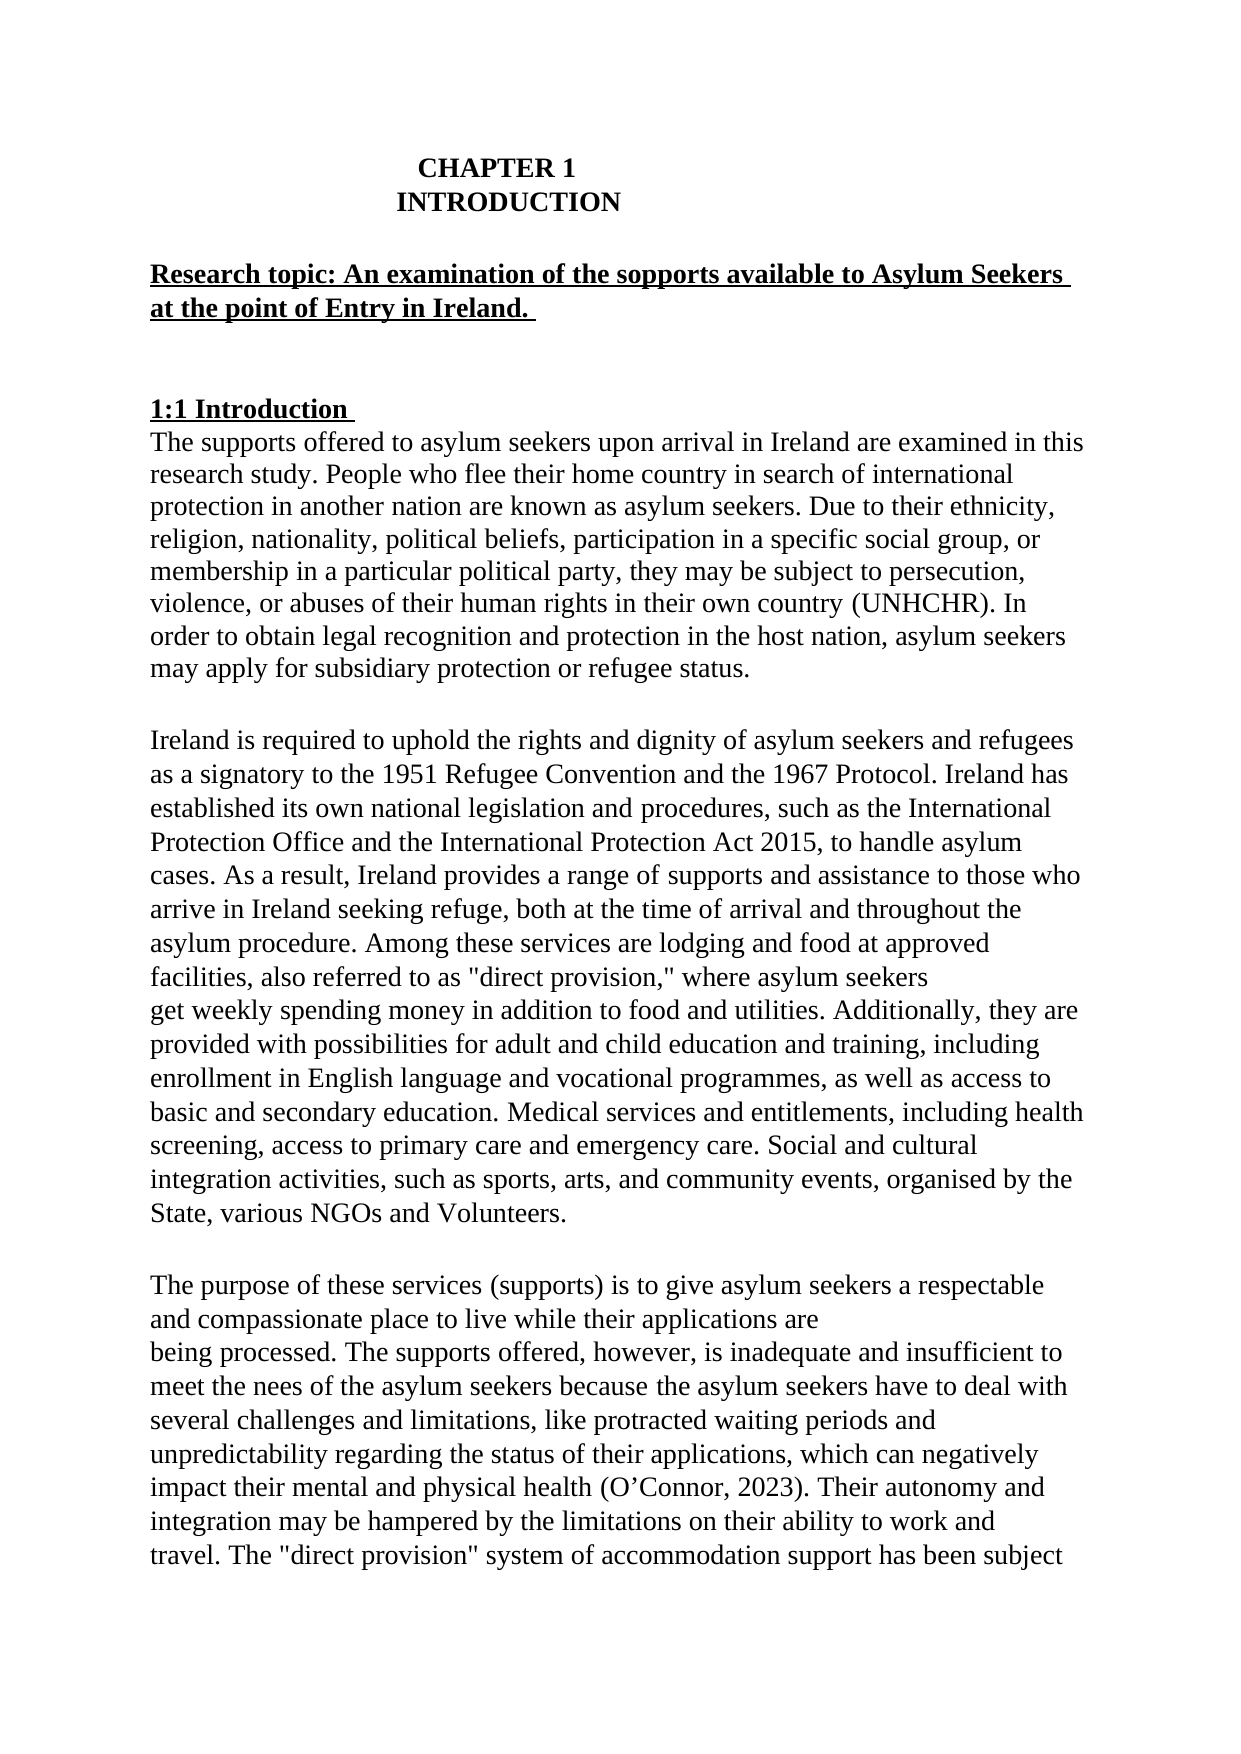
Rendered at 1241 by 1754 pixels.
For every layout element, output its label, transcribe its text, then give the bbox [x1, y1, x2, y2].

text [150, 1267, 1090, 1570]
text The supports offered to asylum seekers upon arrival in Ireland are examined in this research study. People who flee their home country in search of international protection in another nation are known as asylum seekers. Due to their ethnicity, religion, nationality, political beliefs, participation in a specific social group, or membership in a particular political party, they may be subject to persecution, violence, or abuses of their human rights in their own country (UNHCHR). In order to obtain legal recognition and protection in the host nation, asylum seekers may apply for subsidiary protection or refugee status. [150, 424, 1090, 684]
text 1:1 Introduction [150, 391, 1090, 424]
text INTRODUCTION [375, 184, 1090, 217]
text Research topic: An examination of the sopports available to Asylum Seekers at the point of Entry in Ireland. [150, 256, 1090, 323]
text CHAPTER 1 [375, 150, 1090, 184]
text Ireland is required to uphold the rights and dignity of asylum seekers and refugees as a signatory to the 1951 Refugee Convention and the 1967 Protocol. Ireland has established its own national legislation and procedures, such as the International Protection Office and the International Protection Act 2015, to handle asylum cases. As a result, Ireland provides a range of supports and assistance to those who arrive in Ireland seeking refuge, both at the time of arrival and throughout the asylum procedure. Among these services are lodging and food at approved facilities, also referred to as "direct provision," where asylum seekers get weekly spending money in addition to food and utilities. Additionally, they are provided with possibilities for adult and child education and training, including enrollment in English language and vocational programmes, as well as access to basic and secondary education. Medical services and entitlements, including health screening, access to primary care and emergency care. Social and cultural integration activities, such as sports, arts, and community events, organised by the State, various NGOs and Volunteers. [150, 722, 1090, 1228]
